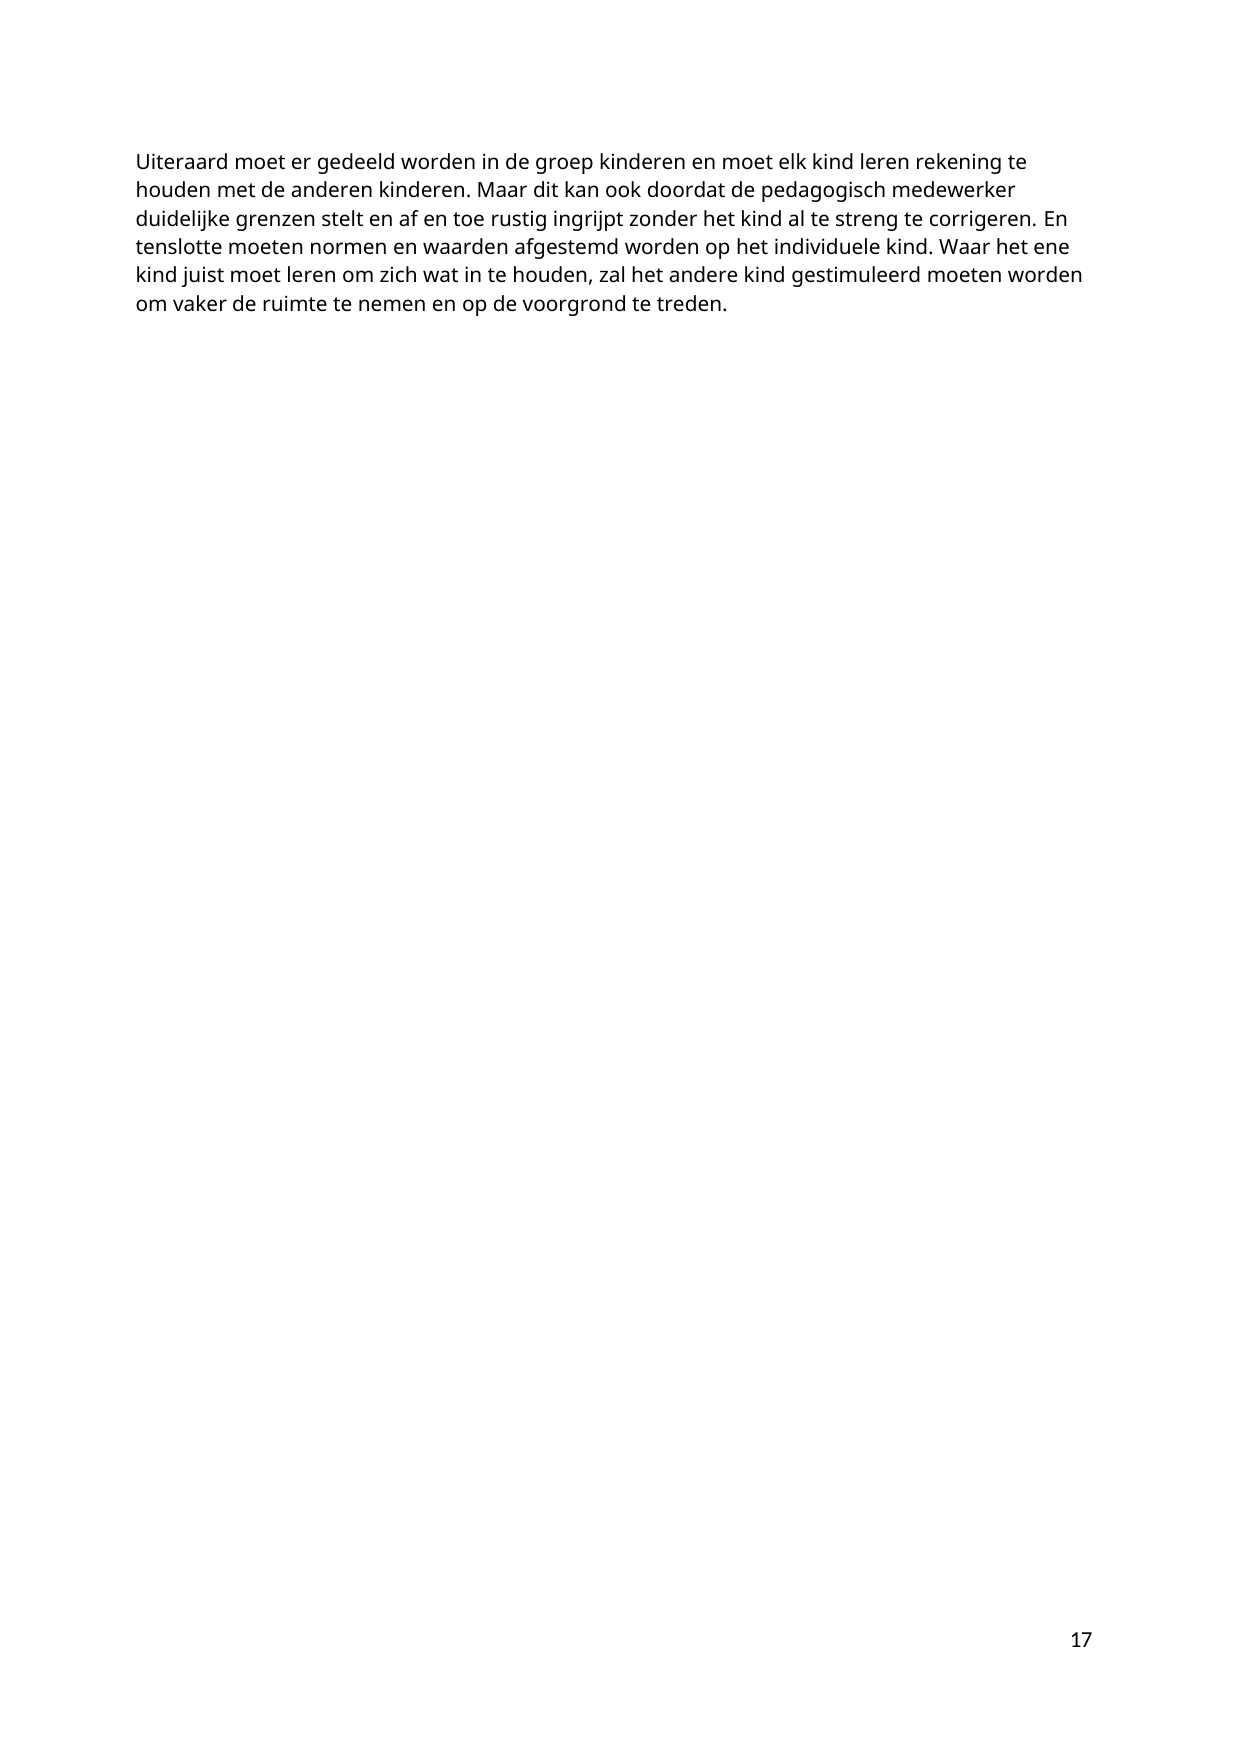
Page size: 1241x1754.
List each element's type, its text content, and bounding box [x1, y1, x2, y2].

text Uiteraard moet er gedeeld worden in de groep kinderen en moet elk kind leren rekening te houden met de anderen kinderen. Maar dit kan ook doordat de pedagogisch medewerker duidelijke grenzen stelt en af en toe rustig ingrijpt zonder het kind al te streng te corrigeren. En tenslotte moeten normen en waarden afgestemd worden op het individuele kind. Waar het ene kind juist moet leren om zich wat in te houden, zal het andere kind gestimuleerd moeten worden om vaker de ruimte te nemen en op de voorgrond te treden. [135, 147, 1092, 317]
